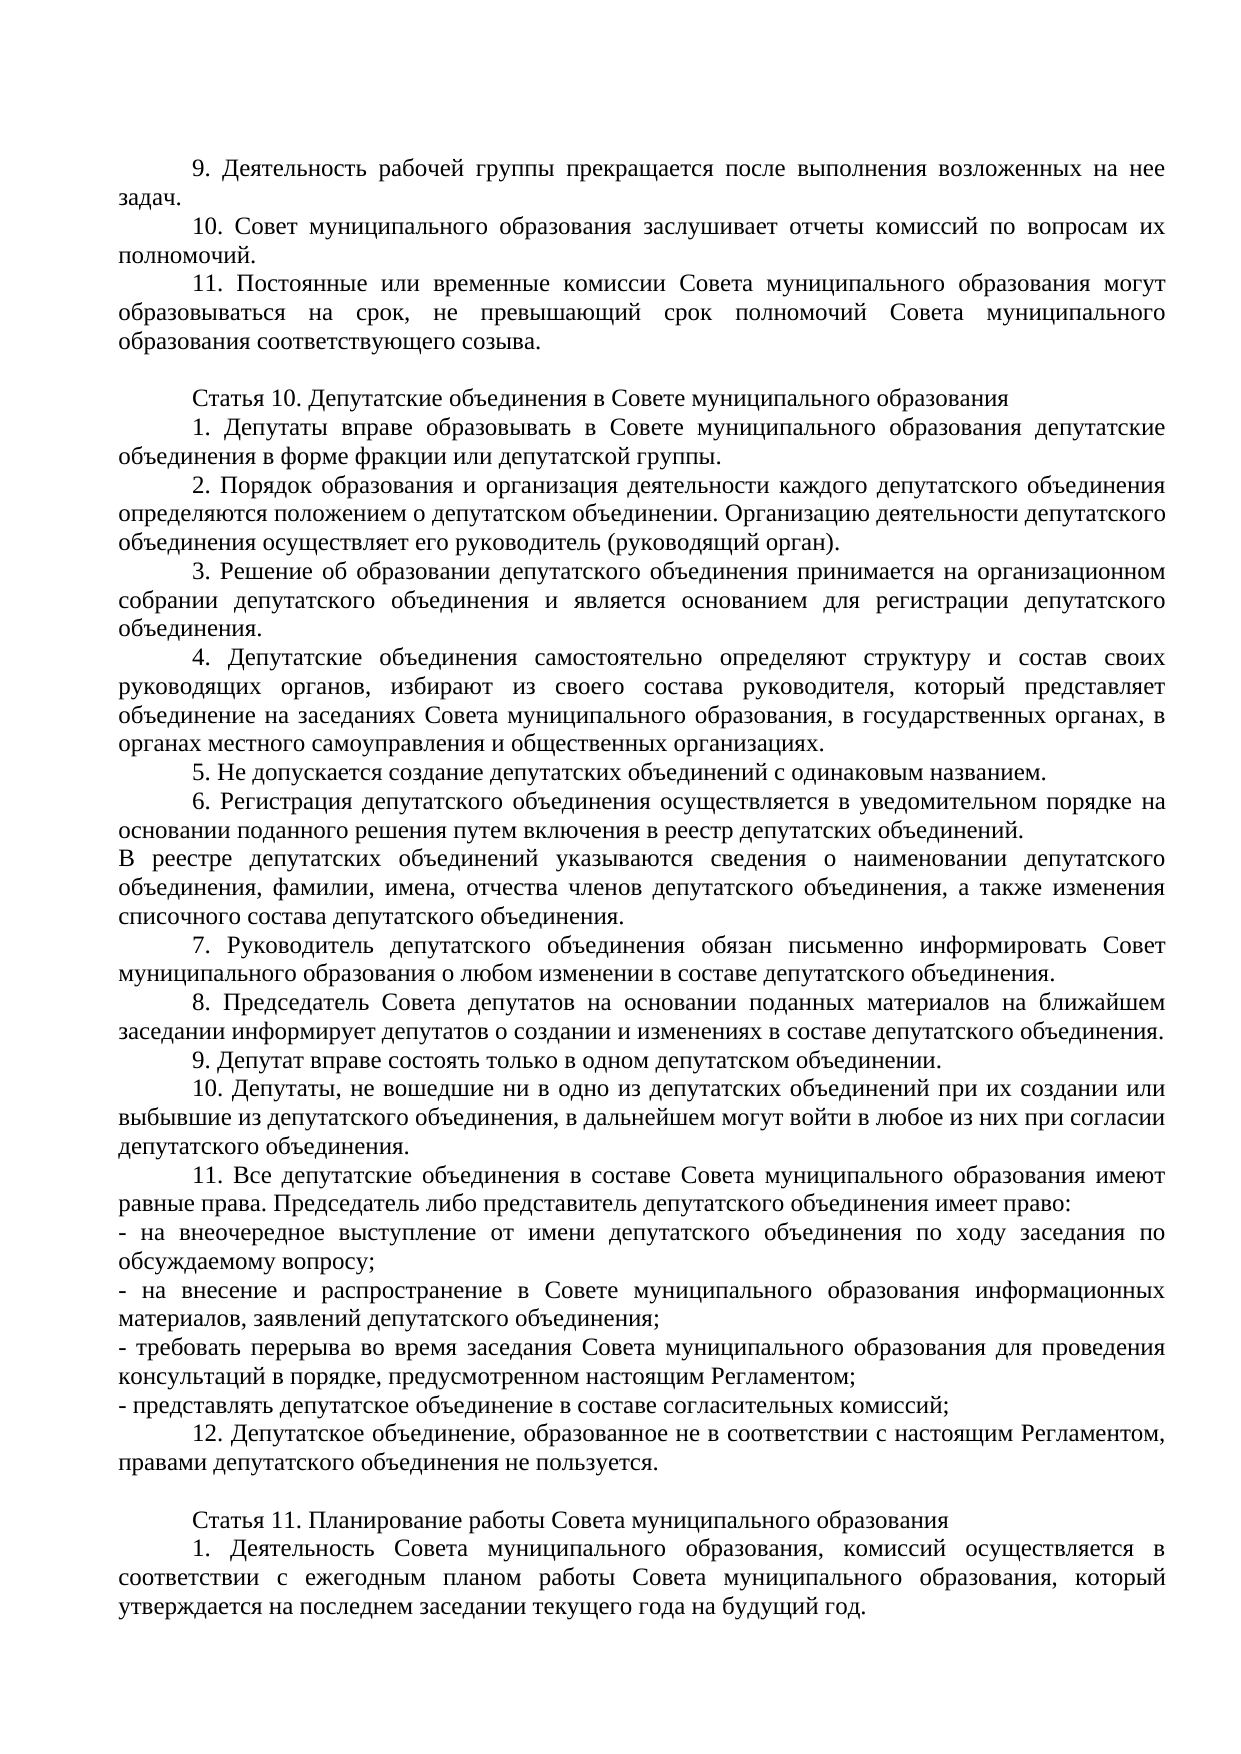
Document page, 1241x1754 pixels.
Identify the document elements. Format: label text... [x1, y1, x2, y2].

text - требовать перерыва во время заседания Совета муниципального образования для проведения консультаций в порядке, предусмотренном настоящим Регламентом; [118, 1332, 1167, 1390]
text 10. Депутаты, не вошедшие ни в одно из депутатских объединений при их создании или выбывшие из депутатского объединения, в дальнейшем могут войти в любое из них при согласии депутатского объединения. [118, 1073, 1167, 1160]
text Статья 11. Планирование работы Совета муниципального образования [118, 1505, 1167, 1533]
text 6. Регистрация депутатского объединения осуществляется в уведомительном порядке на основании поданного решения путем включения в реестр депутатских объединений. [118, 786, 1167, 843]
text 5. Не допускается создание депутатских объединений с одинаковым названием. [118, 757, 1167, 786]
text 1. Деятельность Совета муниципального образования, комиссий осуществляется в соответствии с ежегодным планом работы Совета муниципального образования, который утверждается на последнем заседании текущего года на будущий год. [118, 1533, 1167, 1620]
text - представлять депутатское объединение в составе согласительных комиссий; [118, 1390, 1167, 1418]
text 2. Порядок образования и организация деятельности каждого депутатского объединения определяются положением о депутатском объединении. Организацию деятельности депутатского объединения осуществляет его руководитель (руководящий орган). [118, 470, 1167, 556]
text 7. Руководитель депутатского объединения обязан письменно информировать Совет муниципального образования о любом изменении в составе депутатского объединения. [118, 930, 1167, 987]
text 3. Решение об образовании депутатского объединения принимается на организационном собрании депутатского объединения и является основанием для регистрации депутатского объединения. [118, 556, 1167, 642]
text Статья 10. Депутатские объединения в Совете муниципального образования [118, 383, 1167, 412]
text 8. Председатель Совета депутатов на основании поданных материалов на ближайшем заседании информирует депутатов о создании и изменениях в составе депутатского объединения. [118, 987, 1167, 1045]
text 9. Депутат вправе состоять только в одном депутатском объединении. [118, 1045, 1167, 1073]
text 1. Депутаты вправе образовывать в Совете муниципального образования депутатские объединения в форме фракции или депутатской группы. [118, 412, 1167, 470]
text 4. Депутатские объединения самостоятельно определяют структуру и состав своих руководящих органов, избирают из своего состава руководителя, который представляет объединение на заседаниях Совета муниципального образования, в государственных органах, в органах местного самоуправления и общественных организациях. [118, 642, 1167, 757]
text 11. Постоянные или временные комиссии Совета муниципального образования могут образовываться на срок, не превышающий срок полномочий Совета муниципального образования соответствующего созыва. [118, 268, 1167, 355]
text 9. Деятельность рабочей группы прекращается после выполнения возложенных на нее задач. [118, 153, 1167, 211]
text - на внеочередное выступление от имени депутатского объединения по ходу заседания по обсуждаемому вопросу; [118, 1217, 1167, 1275]
text В реестре депутатских объединений указываются сведения о наименовании депутатского объединения, фамилии, имена, отчества членов депутатского объединения, а также изменения списочного состава депутатского объединения. [118, 843, 1167, 930]
text 11. Все депутатские объединения в составе Совета муниципального образования имеют равные права. Председатель либо представитель депутатского объединения имеет право: [118, 1160, 1167, 1217]
text 12. Депутатское объединение, образованное не в соответствии с настоящим Регламентом, правами депутатского объединения не пользуется. [118, 1418, 1167, 1476]
text - на внесение и распространение в Совете муниципального образования информационных материалов, заявлений депутатского объединения; [118, 1275, 1167, 1332]
text 10. Совет муниципального образования заслушивает отчеты комиссий по вопросам их полномочий. [118, 211, 1167, 268]
